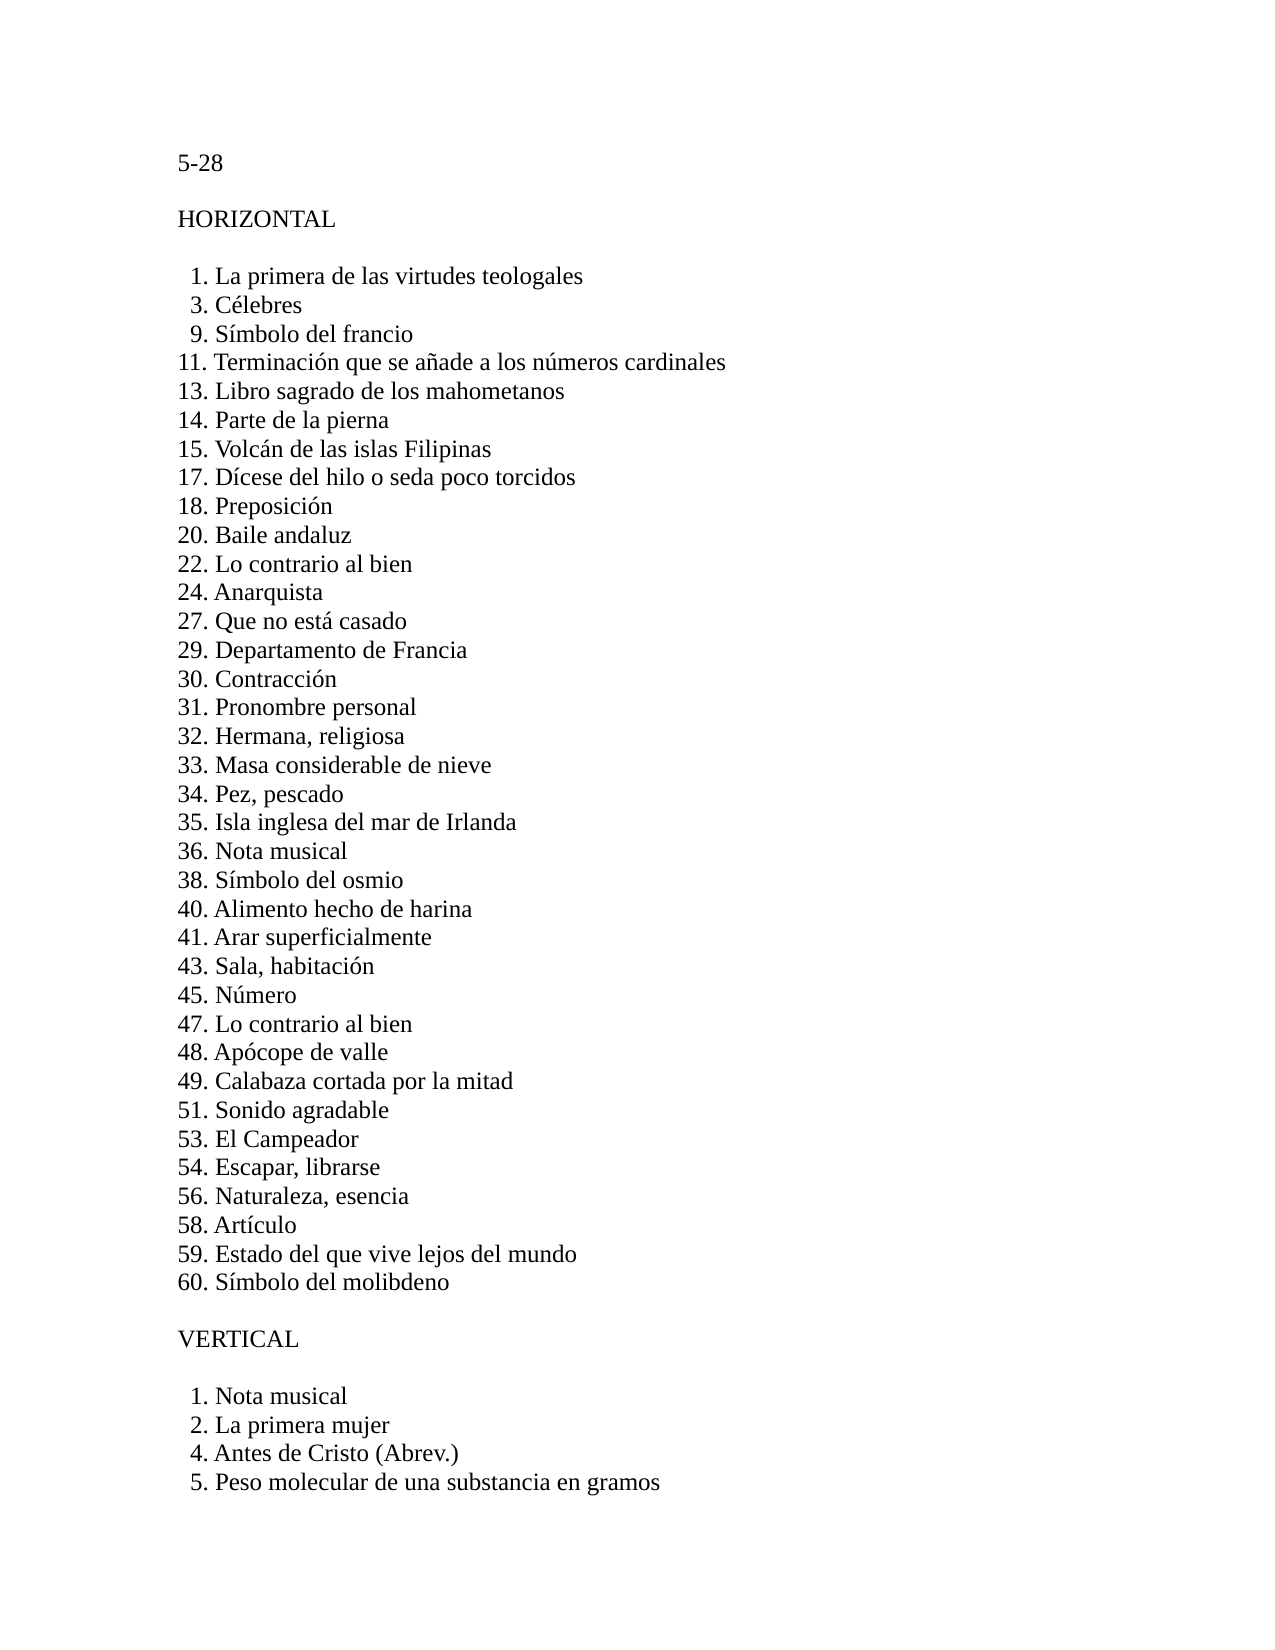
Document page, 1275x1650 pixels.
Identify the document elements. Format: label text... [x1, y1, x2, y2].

text 14. Parte de la pierna [177, 406, 1098, 435]
text 58. Artículo [177, 1211, 1098, 1240]
text 22. Lo contrario al bien [177, 550, 1098, 579]
text 9. Símbolo del francio [177, 320, 1098, 349]
text 11. Terminación que se añade a los números cardinales [177, 349, 1098, 378]
text 29. Departamento de Francia [177, 636, 1098, 665]
text 3. Célebres [177, 291, 1098, 320]
text 36. Nota musical [177, 838, 1098, 866]
text 54. Escapar, librarse [177, 1154, 1098, 1183]
text 24. Anarquista [177, 579, 1098, 608]
text 1. Nota musical [177, 1384, 1098, 1413]
text 59. Estado del que vive lejos del mundo [177, 1240, 1098, 1269]
text 56. Naturaleza, esencia [177, 1183, 1098, 1211]
text 35. Isla inglesa del mar de Irlanda [177, 809, 1098, 838]
text 5. Peso molecular de una substancia en gramos [177, 1470, 1098, 1499]
text 51. Sonido agradable [177, 1096, 1098, 1125]
text 32. Hermana, religiosa [177, 723, 1098, 751]
text 43. Sala, habitación [177, 953, 1098, 981]
text 15. Volcán de las islas Filipinas [177, 435, 1098, 464]
text 41. Arar superficialmente [177, 924, 1098, 953]
text 27. Que no está casado [177, 608, 1098, 636]
text 2. La primera mujer [177, 1413, 1098, 1441]
text 31. Pronombre personal [177, 694, 1098, 723]
text 60. Símbolo del molibdeno [177, 1269, 1098, 1298]
text 30. Contracción [177, 665, 1098, 694]
text 1. La primera de las virtudes teologales [177, 263, 1098, 291]
text 13. Libro sagrado de los mahometanos [177, 378, 1098, 406]
text 40. Alimento hecho de harina [177, 895, 1098, 924]
text 18. Preposición [177, 493, 1098, 521]
text 5-28 [177, 148, 1098, 176]
text 20. Baile andaluz [177, 521, 1098, 550]
text VERTICAL [177, 1326, 1098, 1355]
text 53. El Campeador [177, 1125, 1098, 1154]
text 45. Número [177, 981, 1098, 1010]
text 4. Antes de Cristo (Abrev.) [177, 1441, 1098, 1470]
text HORIZONTAL [177, 205, 1098, 234]
text 49. Calabaza cortada por la mitad [177, 1068, 1098, 1096]
text 34. Pez, pescado [177, 780, 1098, 809]
text 33. Masa considerable de nieve [177, 751, 1098, 780]
text 48. Apócope de valle [177, 1039, 1098, 1068]
text 38. Símbolo del osmio [177, 866, 1098, 895]
text 47. Lo contrario al bien [177, 1010, 1098, 1039]
text 17. Dícese del hilo o seda poco torcidos [177, 464, 1098, 493]
